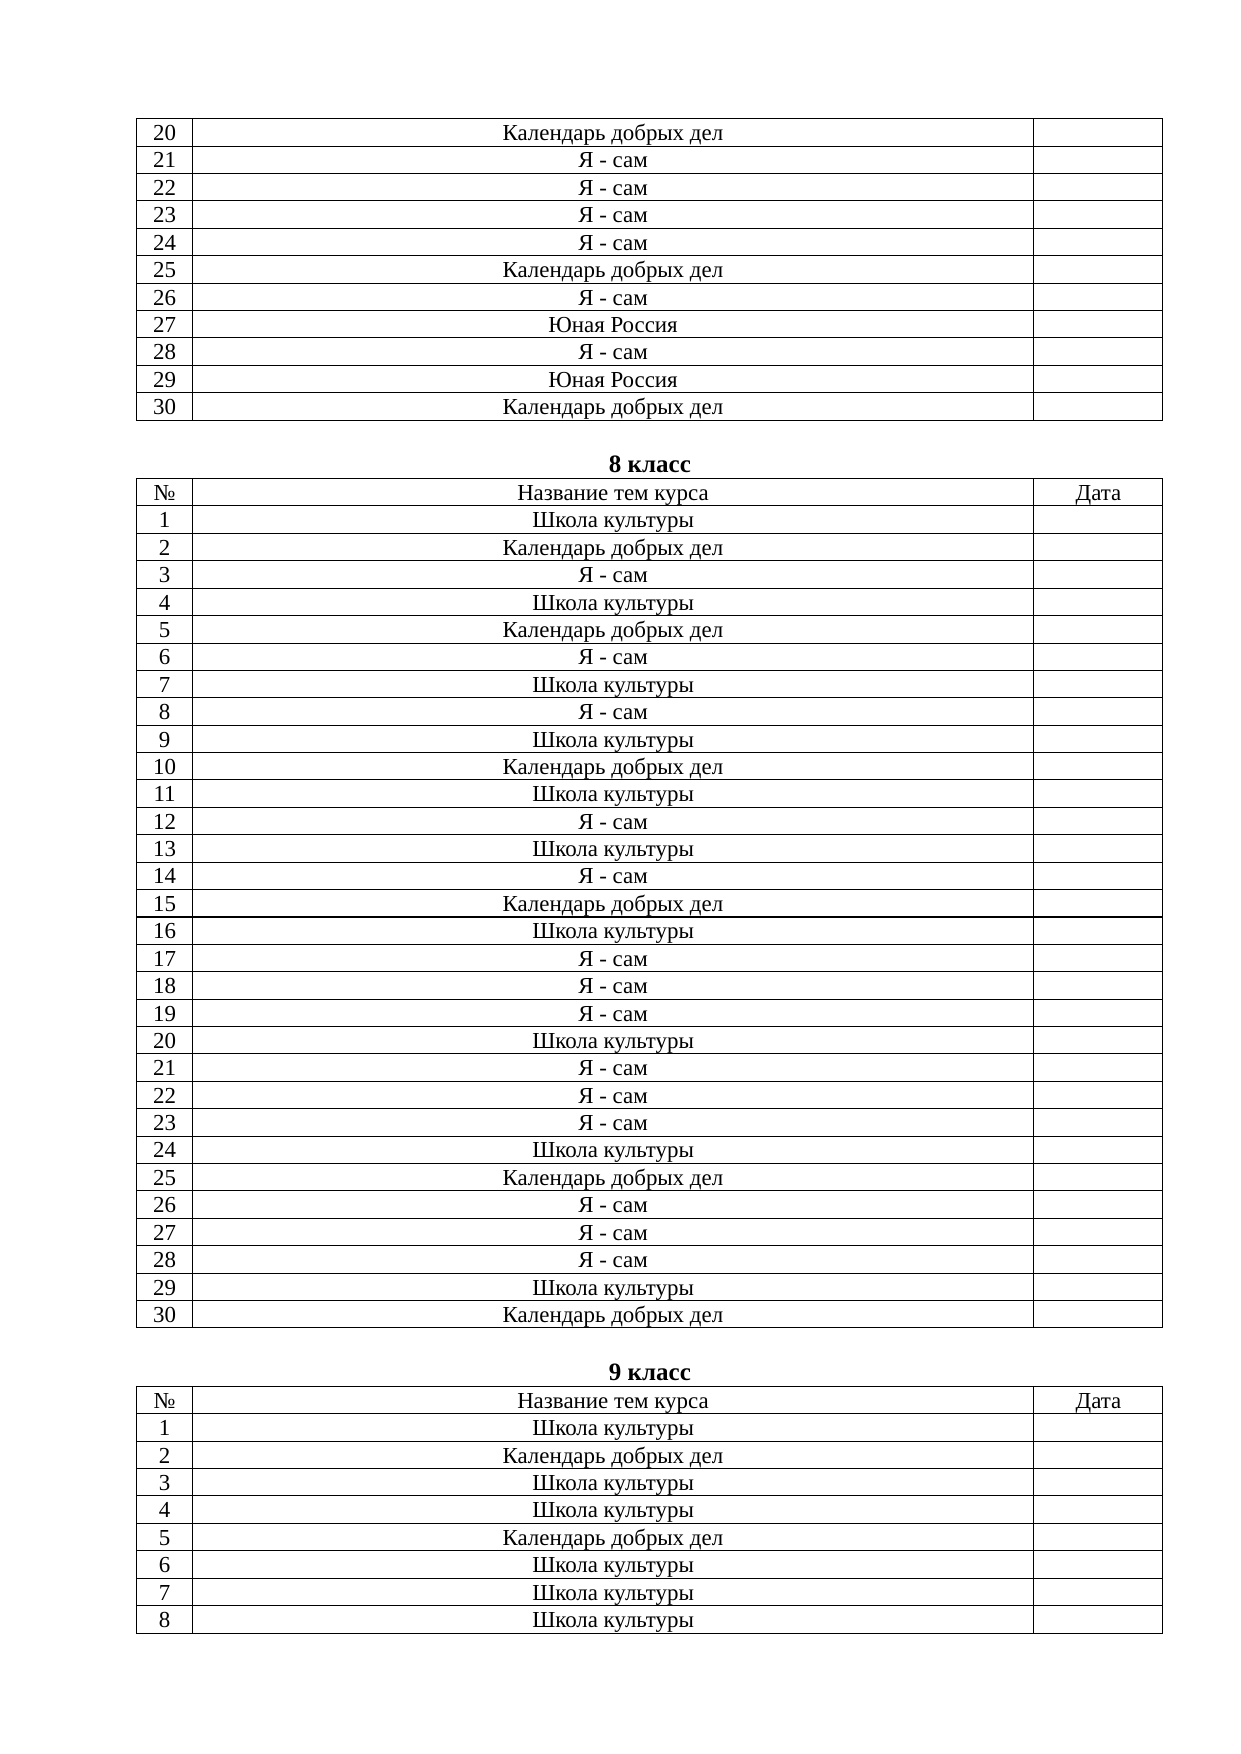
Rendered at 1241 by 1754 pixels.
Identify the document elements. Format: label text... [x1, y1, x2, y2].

table_cell [1034, 201, 1162, 228]
text 8 класс [148, 449, 1152, 478]
table_cell [1034, 972, 1162, 998]
table_header Название тем курса [193, 1387, 1033, 1413]
table_cell 28 [137, 1246, 192, 1272]
table_cell Календарь добрых дел [193, 1442, 1033, 1468]
table_cell [1034, 1054, 1162, 1081]
table_cell 23 [137, 1109, 192, 1136]
table_cell [1034, 284, 1162, 310]
table_cell [1034, 945, 1162, 971]
table_cell 26 [137, 1191, 192, 1218]
table_cell 14 [137, 863, 192, 889]
table_cell Школа культуры [193, 1469, 1033, 1495]
table_cell 4 [137, 1496, 192, 1523]
table_cell [1034, 835, 1162, 862]
table_cell Школа культуры [193, 726, 1033, 752]
table_cell 10 [137, 753, 192, 779]
table_cell Я - сам [193, 147, 1033, 173]
table_cell Школа культуры [193, 1137, 1033, 1163]
table_cell 30 [137, 1301, 192, 1327]
table_cell 22 [137, 1082, 192, 1108]
table_cell Календарь добрых дел [193, 534, 1033, 560]
table_cell 2 [137, 534, 192, 560]
table_cell Школа культуры [193, 671, 1033, 697]
table_cell [1034, 1000, 1162, 1026]
table_cell 3 [137, 1469, 192, 1495]
table_cell [1034, 1137, 1162, 1163]
table_cell Я - сам [193, 1191, 1033, 1218]
table_cell Школа культуры [193, 506, 1033, 533]
table_cell Я - сам [193, 972, 1033, 998]
table_cell 8 [137, 698, 192, 724]
table_cell 7 [137, 671, 192, 697]
table_cell Календарь добрых дел [193, 393, 1033, 419]
table_cell Календарь добрых дел [193, 616, 1033, 642]
table_cell [1034, 506, 1162, 533]
table_cell [1034, 918, 1162, 944]
table_cell 18 [137, 972, 192, 998]
table_cell [1034, 1109, 1162, 1136]
table_cell [1034, 147, 1162, 173]
table_cell [1034, 808, 1162, 834]
table_cell [1034, 1301, 1162, 1327]
table_cell Я - сам [193, 229, 1033, 255]
table_cell 13 [137, 835, 192, 862]
table_cell [1034, 1551, 1162, 1578]
table_cell [1034, 671, 1162, 697]
table_cell Календарь добрых дел [193, 1301, 1033, 1327]
table_header № [137, 479, 192, 505]
table_cell 27 [137, 1219, 192, 1245]
table_cell [1034, 616, 1162, 642]
table_cell 23 [137, 201, 192, 228]
table_cell 5 [137, 616, 192, 642]
table_cell Календарь добрых дел [193, 753, 1033, 779]
table_cell 7 [137, 1579, 192, 1605]
table_cell 17 [137, 945, 192, 971]
table_cell 8 [137, 1606, 192, 1632]
table_cell Юная Россия [193, 366, 1033, 392]
table_cell 26 [137, 284, 192, 310]
table_cell [1034, 726, 1162, 752]
table_cell 6 [137, 1551, 192, 1578]
table_cell [1034, 1274, 1162, 1300]
table_cell 21 [137, 147, 192, 173]
table_cell Я - сам [193, 201, 1033, 228]
table_cell Я - сам [193, 1109, 1033, 1136]
table_cell [1034, 174, 1162, 200]
table_cell 3 [137, 561, 192, 588]
table_cell 11 [137, 780, 192, 807]
table_cell [1034, 338, 1162, 365]
table_cell Я - сам [193, 1219, 1033, 1245]
table_cell Календарь добрых дел [193, 1164, 1033, 1190]
text 9 класс [148, 1357, 1152, 1386]
table_cell Календарь добрых дел [193, 119, 1033, 146]
table_cell 15 [137, 890, 192, 916]
table_header Дата [1034, 1387, 1162, 1413]
table_cell Школа культуры [193, 835, 1033, 862]
table_cell [1034, 644, 1162, 670]
table_cell [1034, 863, 1162, 889]
table_header Дата [1034, 479, 1162, 505]
table_cell [1034, 229, 1162, 255]
table_cell 25 [137, 1164, 192, 1190]
table_cell 19 [137, 1000, 192, 1026]
table_cell [1034, 366, 1162, 392]
table_cell [1034, 1524, 1162, 1550]
table_header Название тем курса [193, 479, 1033, 505]
table_cell 9 [137, 726, 192, 752]
table_cell 24 [137, 229, 192, 255]
table_cell [1034, 1082, 1162, 1108]
table_cell [1034, 1469, 1162, 1495]
table_cell [1034, 1191, 1162, 1218]
table_cell Я - сам [193, 863, 1033, 889]
table_cell 27 [137, 311, 192, 337]
table_cell 12 [137, 808, 192, 834]
table_cell Я - сам [193, 1082, 1033, 1108]
table_cell 28 [137, 338, 192, 365]
table_cell 21 [137, 1054, 192, 1081]
table_cell [1034, 256, 1162, 282]
table_cell [1034, 1027, 1162, 1053]
table_cell Школа культуры [193, 589, 1033, 615]
table_cell 2 [137, 1442, 192, 1468]
table_cell [1034, 561, 1162, 588]
table_cell 6 [137, 644, 192, 670]
table_cell [1034, 534, 1162, 560]
table_cell [1034, 1164, 1162, 1190]
table_cell Календарь добрых дел [193, 890, 1033, 916]
table_cell Школа культуры [193, 780, 1033, 807]
table_cell [1034, 753, 1162, 779]
table_cell Школа культуры [193, 1414, 1033, 1441]
table_cell 29 [137, 1274, 192, 1300]
table_cell Школа культуры [193, 1606, 1033, 1632]
table_cell 1 [137, 506, 192, 533]
table_cell Я - сам [193, 1054, 1033, 1081]
table_cell [1034, 393, 1162, 419]
table_cell Школа культуры [193, 918, 1033, 944]
table_cell [1034, 1496, 1162, 1523]
table_cell Календарь добрых дел [193, 256, 1033, 282]
table_cell Я - сам [193, 945, 1033, 971]
table_cell Я - сам [193, 561, 1033, 588]
table_header № [137, 1387, 192, 1413]
table_cell Я - сам [193, 1246, 1033, 1272]
table_cell Я - сам [193, 808, 1033, 834]
table_cell [1034, 119, 1162, 146]
table_cell Школа культуры [193, 1496, 1033, 1523]
table_cell 5 [137, 1524, 192, 1550]
table_cell [1034, 311, 1162, 337]
table_cell 22 [137, 174, 192, 200]
table_cell [1034, 1246, 1162, 1272]
table_cell [1034, 1219, 1162, 1245]
table_cell [1034, 1414, 1162, 1441]
table_cell Школа культуры [193, 1579, 1033, 1605]
table_cell Я - сам [193, 338, 1033, 365]
table_cell 20 [137, 1027, 192, 1053]
table_cell Я - сам [193, 644, 1033, 670]
table_cell Я - сам [193, 174, 1033, 200]
table_cell 20 [137, 119, 192, 146]
table_cell 16 [137, 918, 192, 944]
table_cell Юная Россия [193, 311, 1033, 337]
table_cell Я - сам [193, 698, 1033, 724]
table_cell [1034, 890, 1162, 916]
table_cell [1034, 698, 1162, 724]
table_cell 29 [137, 366, 192, 392]
table_cell 25 [137, 256, 192, 282]
table_cell [1034, 1606, 1162, 1632]
table_cell Школа культуры [193, 1274, 1033, 1300]
table_cell Школа культуры [193, 1551, 1033, 1578]
table_cell 24 [137, 1137, 192, 1163]
table_cell Я - сам [193, 284, 1033, 310]
table_cell Я - сам [193, 1000, 1033, 1026]
table_cell [1034, 1579, 1162, 1605]
table_cell [1034, 589, 1162, 615]
table_cell [1034, 780, 1162, 807]
table_cell 4 [137, 589, 192, 615]
table_cell Календарь добрых дел [193, 1524, 1033, 1550]
table_cell 1 [137, 1414, 192, 1441]
table_cell Школа культуры [193, 1027, 1033, 1053]
table_cell [1034, 1442, 1162, 1468]
table_cell 30 [137, 393, 192, 419]
